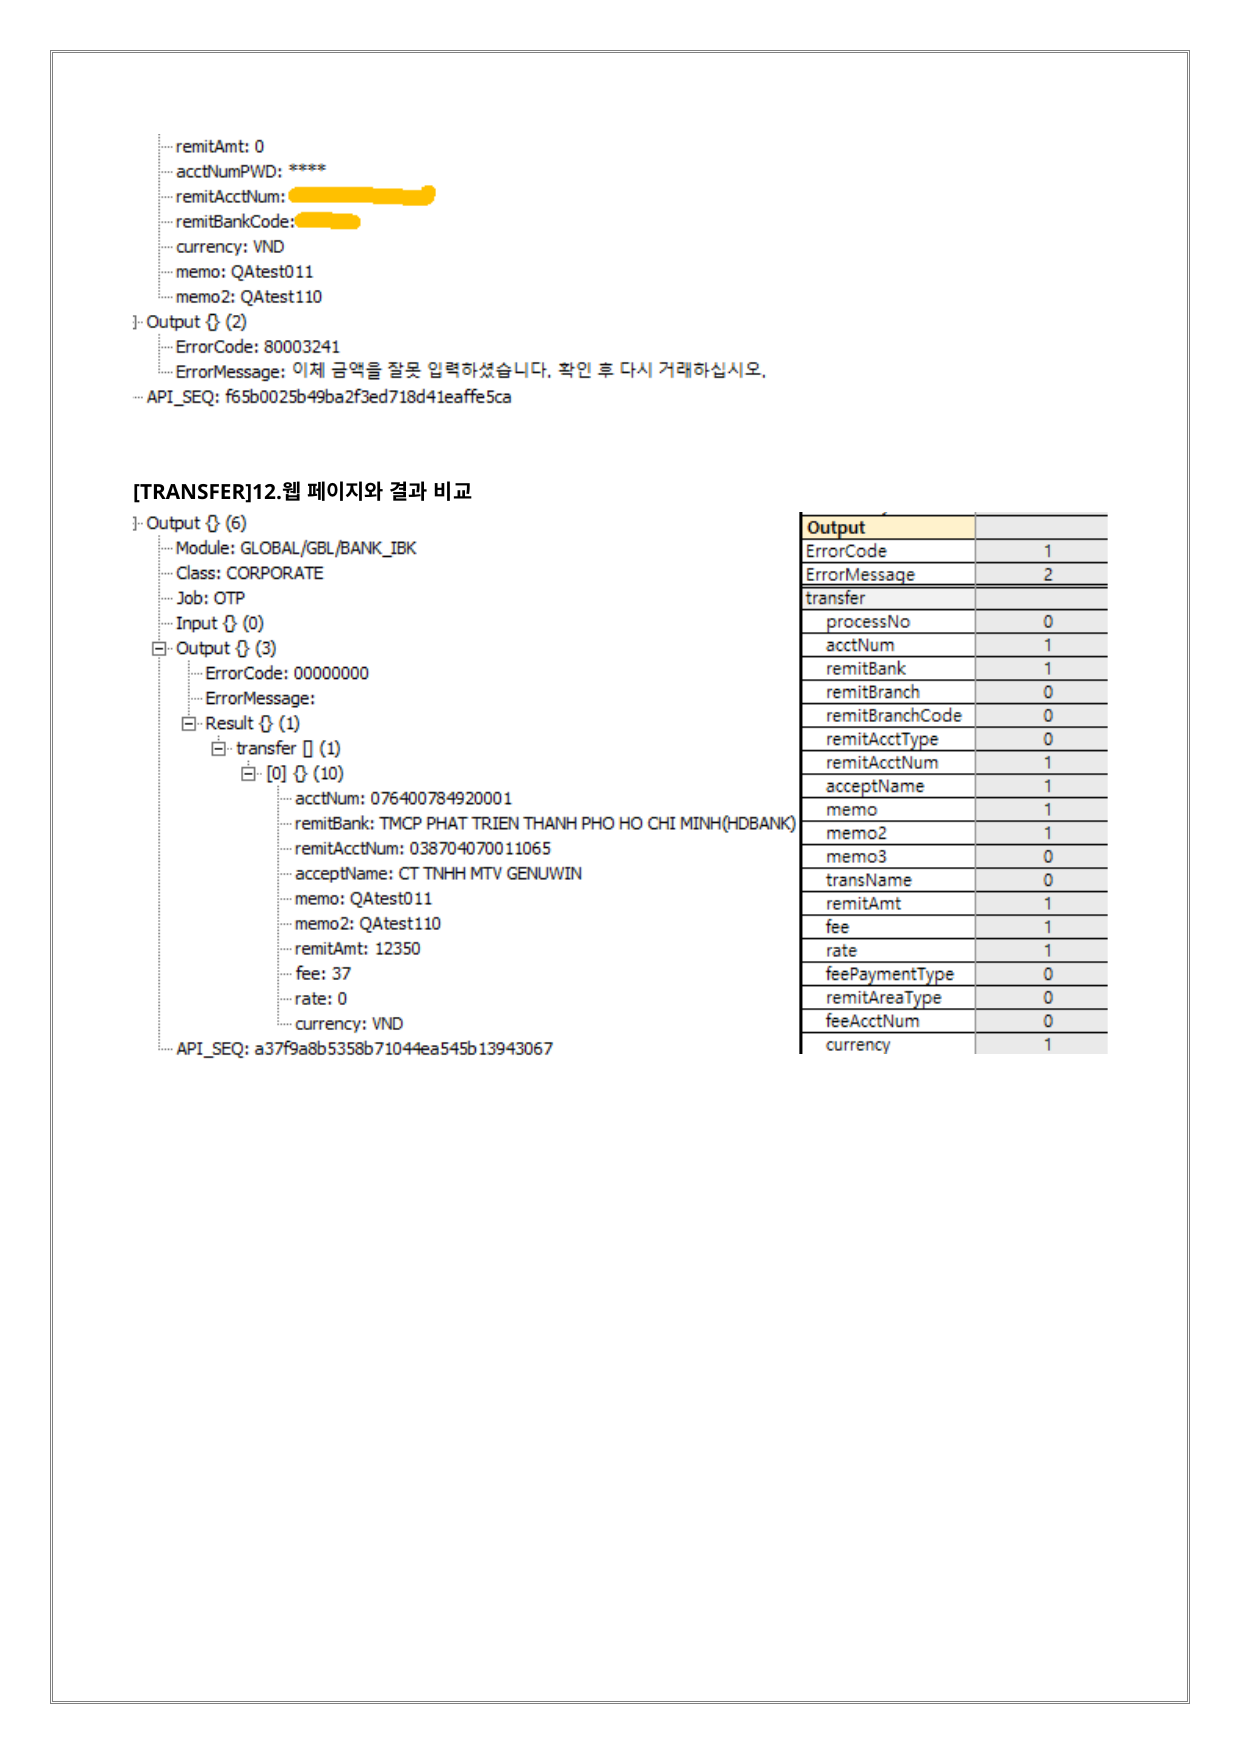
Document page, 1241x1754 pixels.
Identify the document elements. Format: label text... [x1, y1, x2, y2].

picture [132, 134, 775, 422]
text [TRANSFER]12.웹 페이지와 결과 비교 [133, 472, 1107, 509]
picture [132, 509, 1108, 1066]
